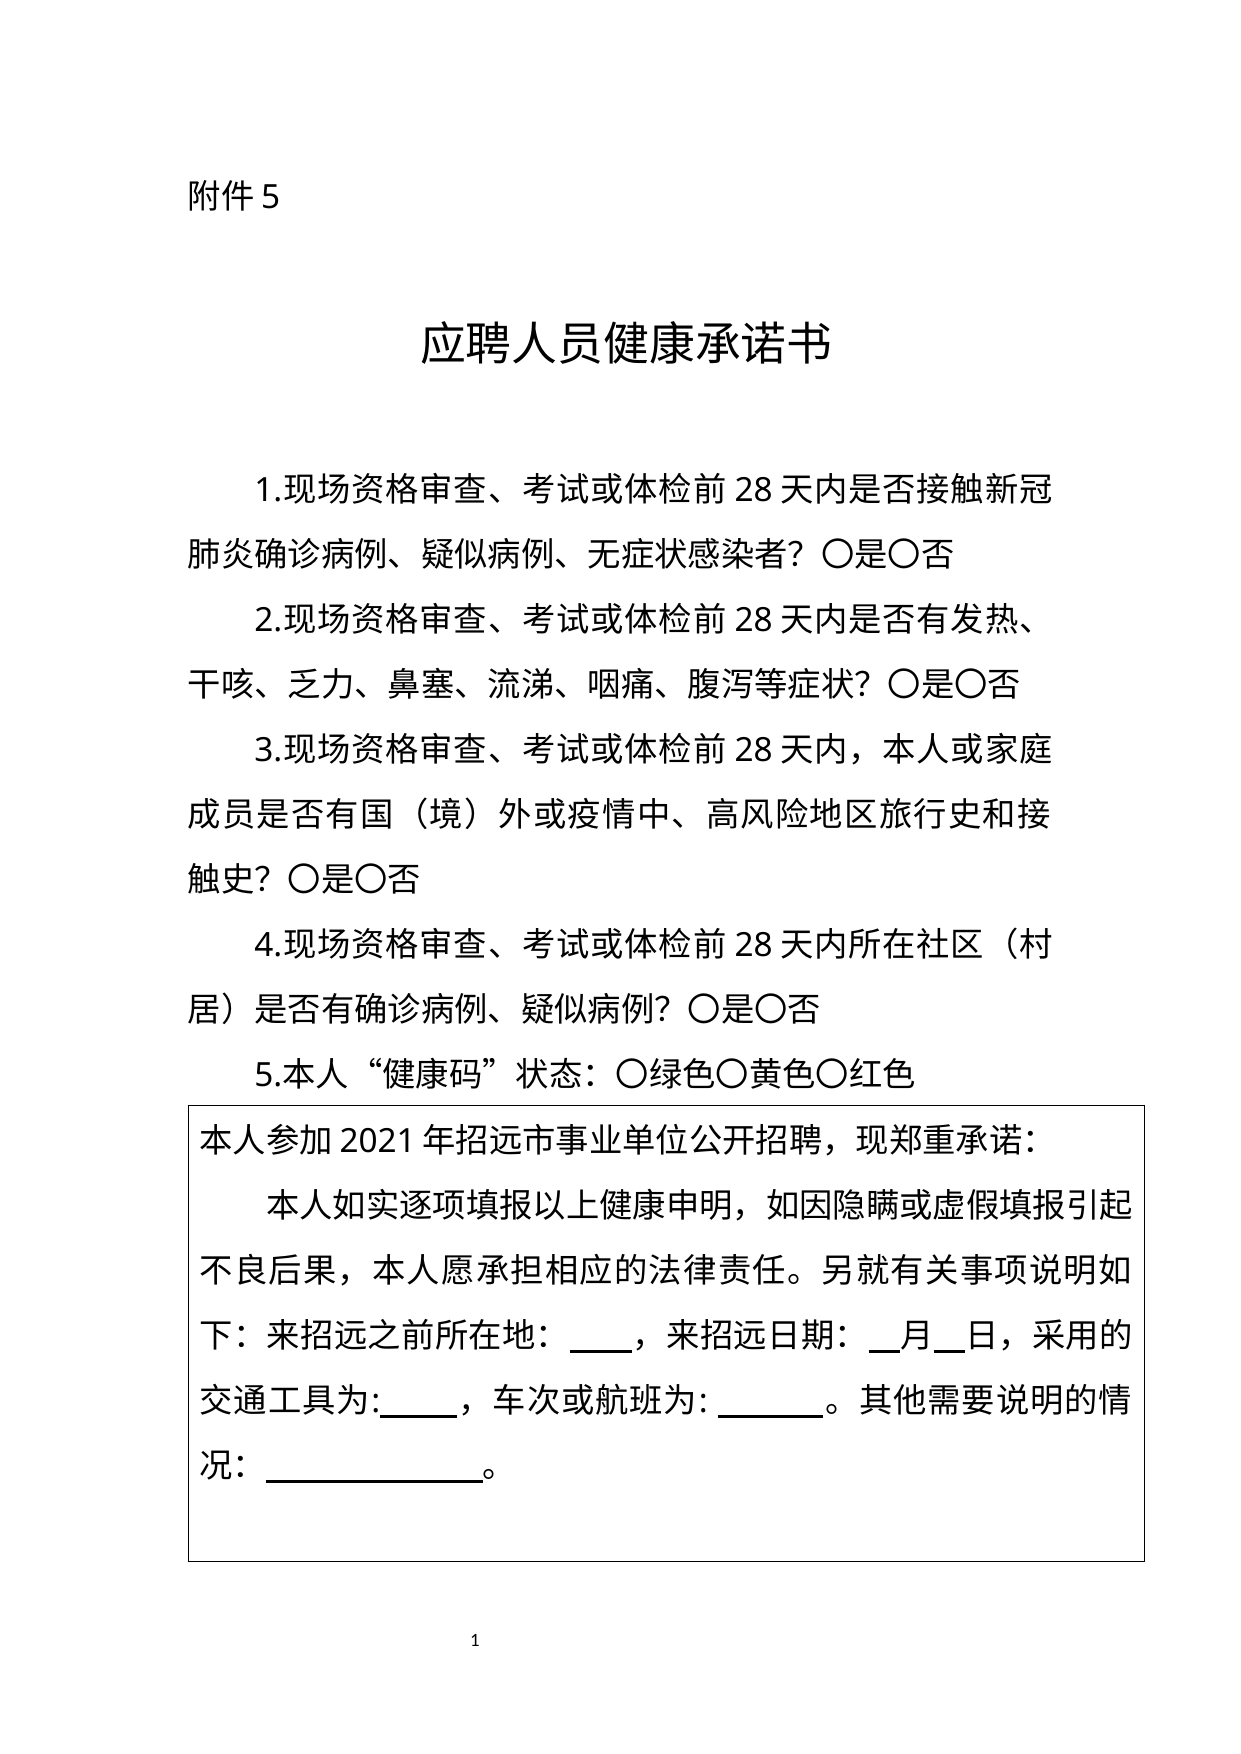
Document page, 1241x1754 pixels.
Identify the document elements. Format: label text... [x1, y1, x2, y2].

text 1.现场资格审查、考试或体检前28天内是否接触新冠肺炎确诊病例、疑似病例、无症状感染者？〇是〇否 [187, 454, 1053, 584]
text 5.本人“健康码”状态：〇绿色〇黄色〇红色 [187, 1039, 1053, 1104]
text 2.现场资格审查、考试或体检前28天内是否有发热、干咳、乏力、鼻塞、流涕、咽痛、腹泻等症状？〇是〇否 [187, 584, 1053, 714]
text 附件5 [187, 162, 1053, 227]
text 应聘人员健康承诺书 [187, 292, 1053, 389]
text 3.现场资格审查、考试或体检前28天内，本人或家庭成员是否有国（境）外或疫情中、高风险地区旅行史和接触史？〇是〇否 [187, 714, 1053, 909]
text 4.现场资格审查、考试或体检前28天内所在社区（村居）是否有确诊病例、疑似病例？〇是〇否 [187, 909, 1053, 1039]
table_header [189, 1106, 1144, 1561]
